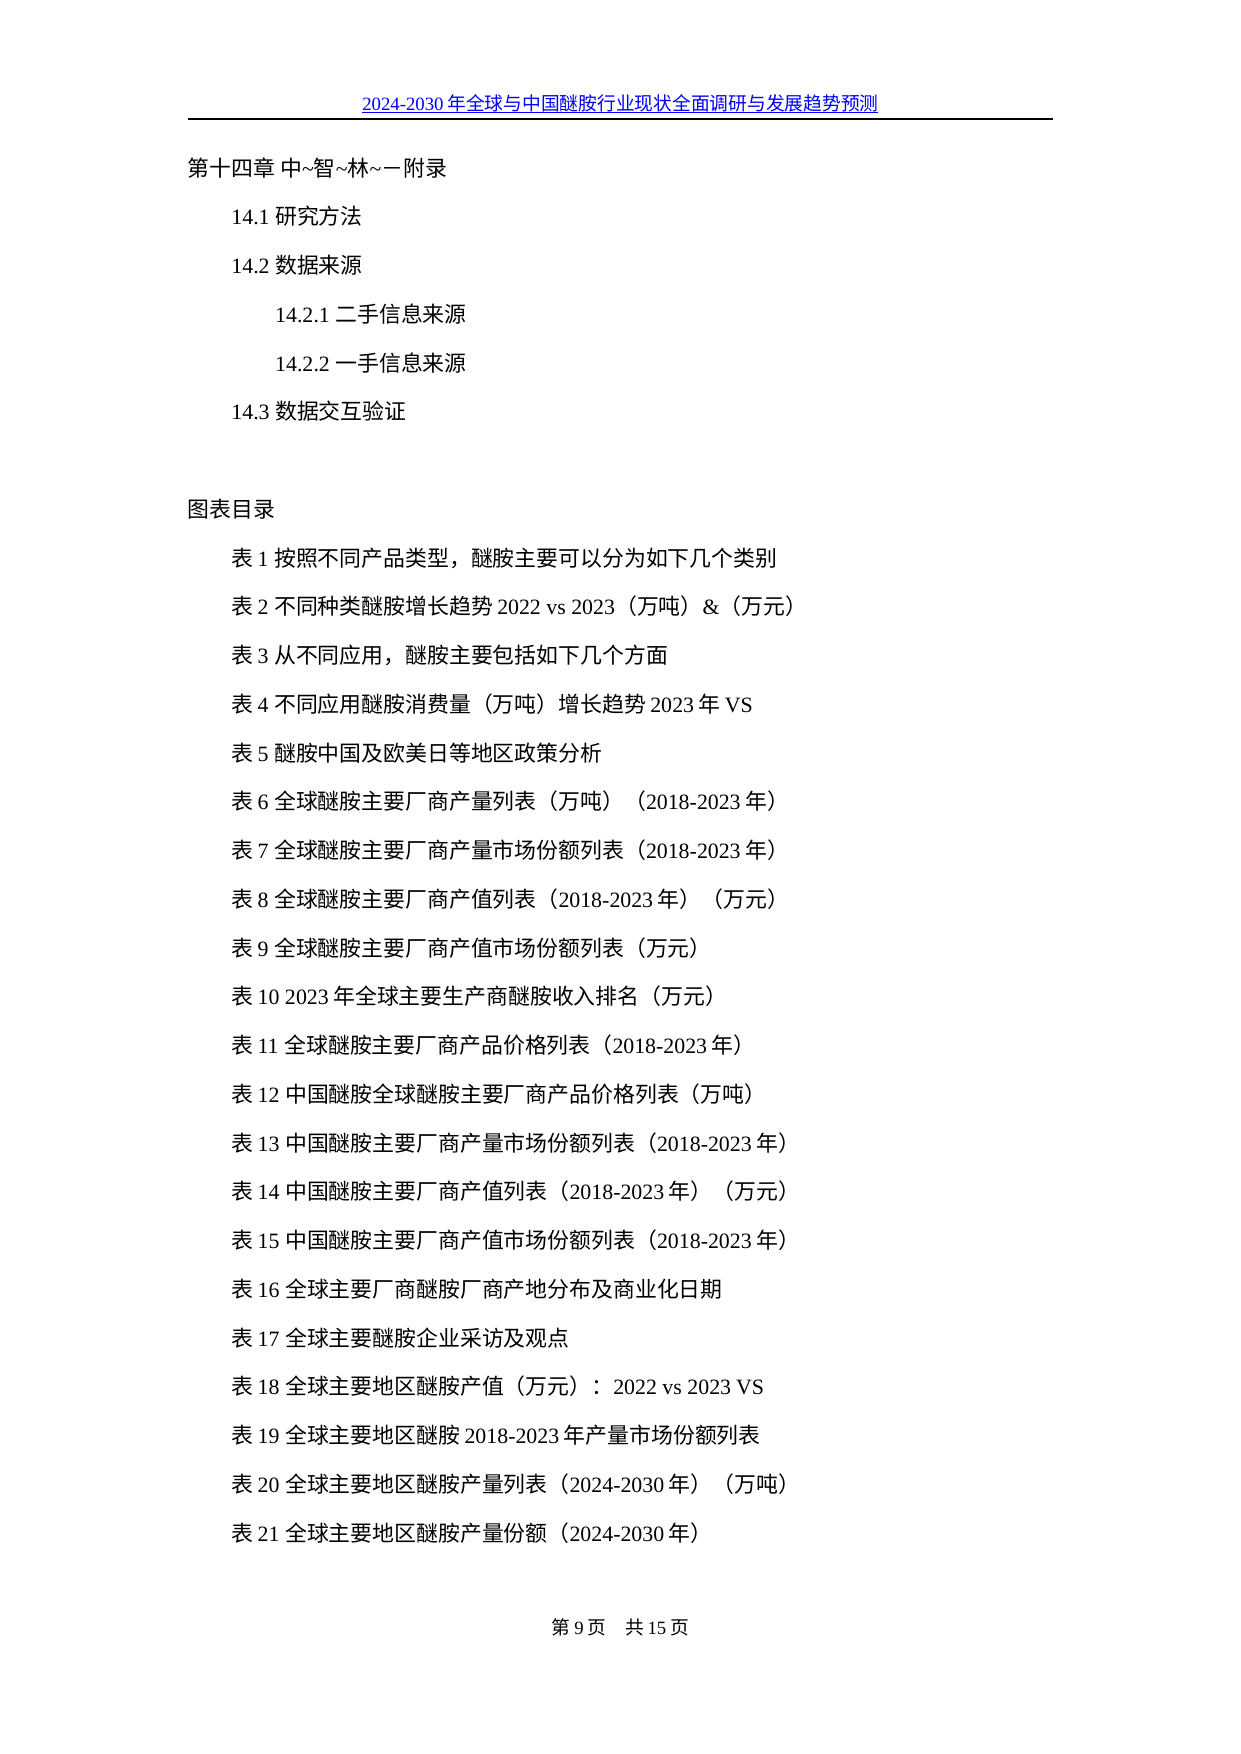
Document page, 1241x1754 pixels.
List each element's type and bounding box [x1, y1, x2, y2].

text [187, 150, 1053, 1548]
